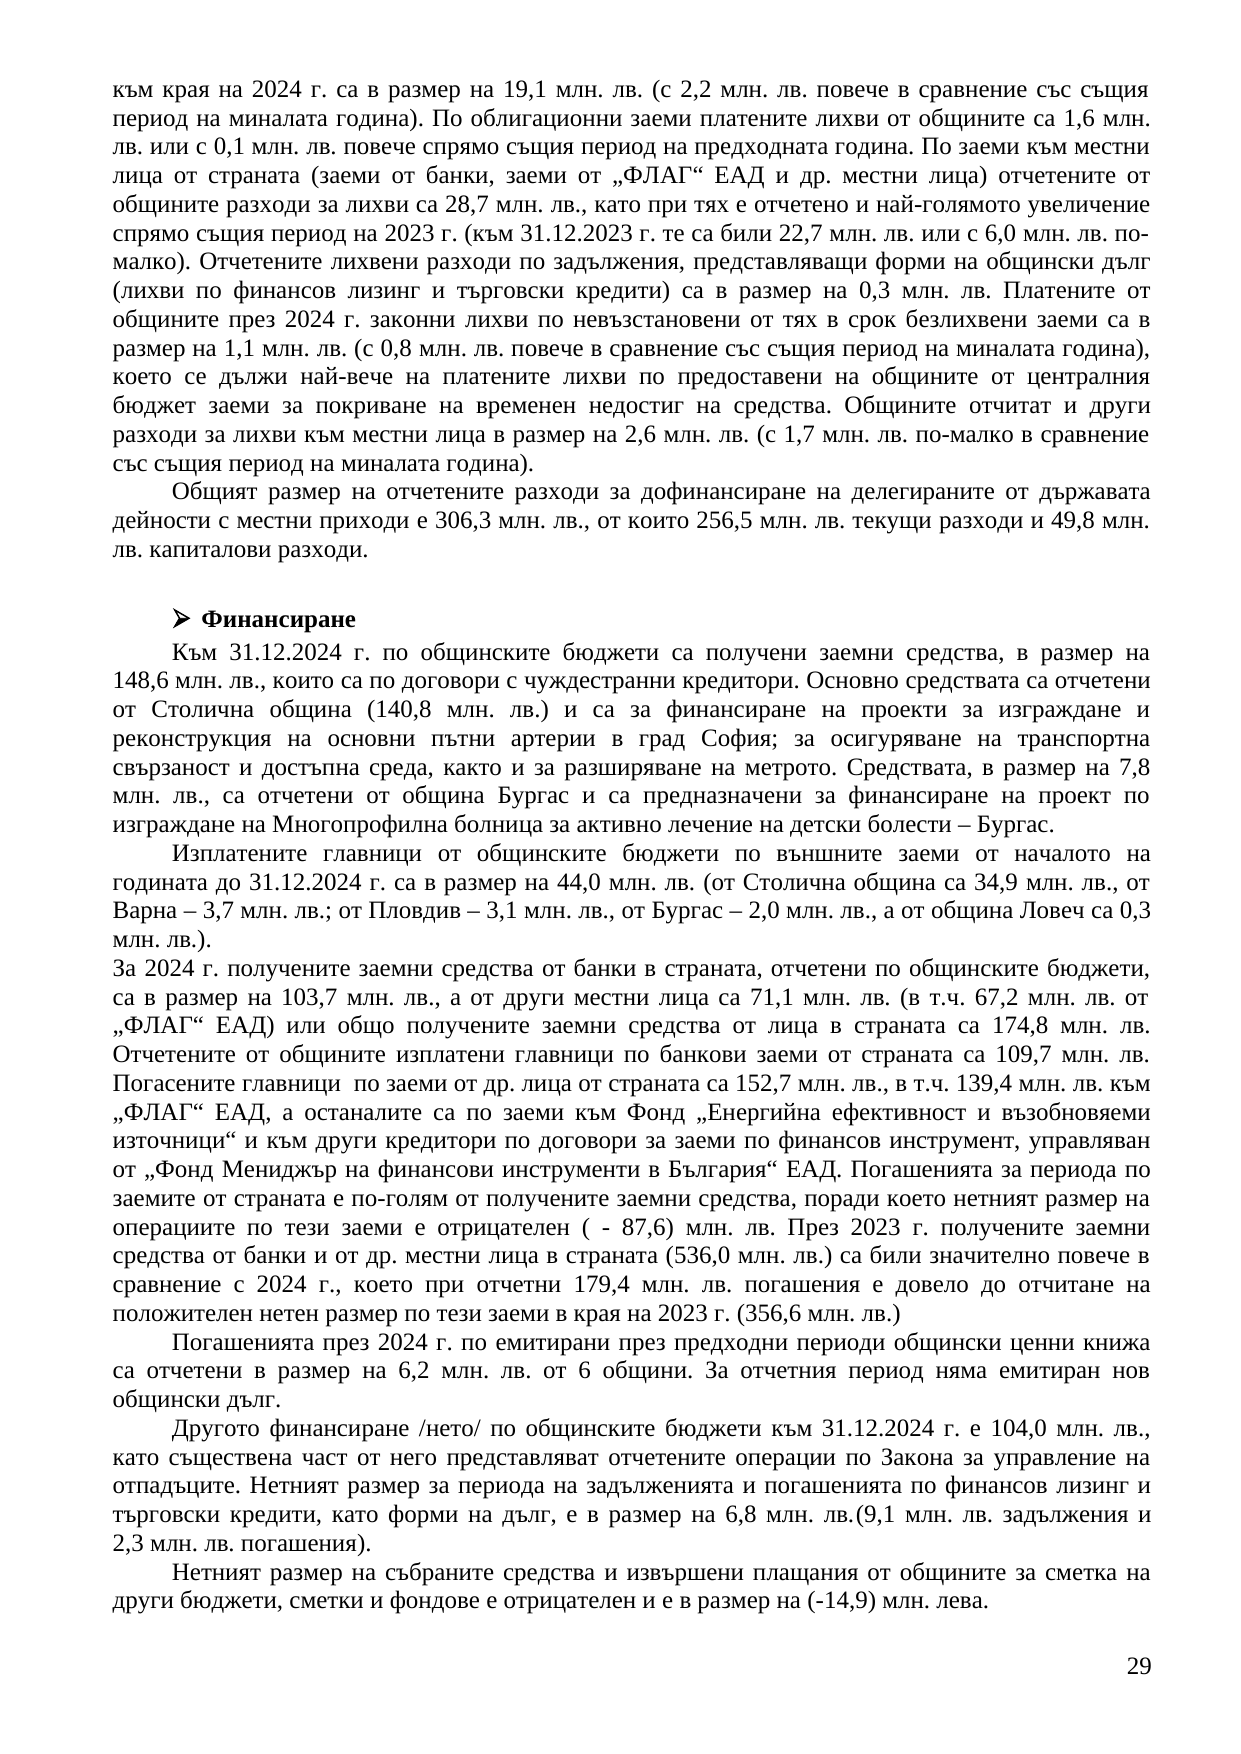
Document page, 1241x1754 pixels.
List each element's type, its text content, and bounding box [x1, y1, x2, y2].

text Изплатените главници от общинските бюджети по външните заеми от началото на годината до 31.12.2024 г. са в размер на 44,0 млн. лв. (от Столична община са 34,9 млн. лв., от Варна – 3,7 млн. лв.; от Пловдив – 3,1 млн. лв., от Бургас – 2,0 млн. лв., а от община Ловеч са 0,3 млн. лв.). [112, 838, 1152, 953]
text Към 31.12.2024 г. по общинските бюджети са получени заемни средства, в размер на 148,6 млн. лв., които са по договори с чуждестранни кредитори. Основно средствата са отчетени от Столична община (140,8 млн. лв.) и са за финансиране на проекти за изграждане и реконструкция на основни пътни артерии в град София; за осигуряване на транспортна свързаност и достъпна среда, както и за разширяване на метрото. Средствата, в размер на 7,8 млн. лв., са отчетени от община Бургас и са предназначени за финансиране на проект по изграждане на Многопрофилна болница за активно лечение на детски болести – Бургас. [112, 637, 1152, 838]
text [112, 74, 1152, 476]
text Другото финансиране /нето/ по общинските бюджети към 31.12.2024 г. е 104,0 млн. лв., като съществена част от него представляват отчетените операции по Закона за управление на отпадъците. Нетният размер за периода на задълженията и погашенията по финансов лизинг и търговски кредити, като форми на дълг, е в размер на 6,8 млн. лв.(9,1 млн. лв. задължения и 2,3 млн. лв. погашения). [112, 1413, 1152, 1557]
text Общият размер на отчетените разходи за дофинансиране на делегираните от държавата дейности с местни приходи е 306,3 млн. лв., от които 256,5 млн. лв. текущи разходи и 49,8 млн. лв. капиталови разходи. [112, 476, 1152, 563]
text За 2024 г. получените заемни средства от банки в страната, отчетени по общинските бюджети, са в размер на 103,7 млн. лв., а от други местни лица са 71,1 млн. лв. (в т.ч. 67,2 млн. лв. от „ФЛАГ“ ЕАД) или общо получените заемни средства от лица в страната са 174,8 млн. лв. Отчетените от общините изплатени главници по банкови заеми от страната са 109,7 млн. лв. Погасените главници по заеми от др. лица от страната са 152,7 млн. лв., в т.ч. 139,4 млн. лв. към „ФЛАГ“ ЕАД, а останалите са по заеми към Фонд „Енергийна ефективност и възобновяеми източници“ и към други кредитори по договори за заеми по финансов инструмент, управляван от „Фонд Мениджър на финансови инструменти в България“ ЕАД. Погашенията за периода по заемите от страната е по-голям от получените заемни средства, поради което нетният размер на операциите по тези заеми е отрицателен ( - 87,6) млн. лв. През 2023 г. получените заемни средства от банки и от др. местни лица в страната (536,0 млн. лв.) са били значително повече в сравнение с 2024 г., което при отчетни 179,4 млн. лв. погашения е довело до отчитане на положителен нетен размер по тези заеми в края на 2023 г. (356,6 млн. лв.) [112, 953, 1152, 1327]
text Нетният размер на събраните средства и извършени плащания от общините за сметка на други бюджети, сметки и фондове е отрицателен и е в размер на (-14,9) млн. лева. [112, 1557, 1152, 1614]
text Погашенията през 2024 г. по емитирани през предходни периоди общински ценни книжа са отчетени в размер на 6,2 млн. лв. от 6 общини. За отчетния период няма емитиран нов общински дълг. [112, 1327, 1152, 1413]
list Финансиране [168, 604, 1152, 633]
